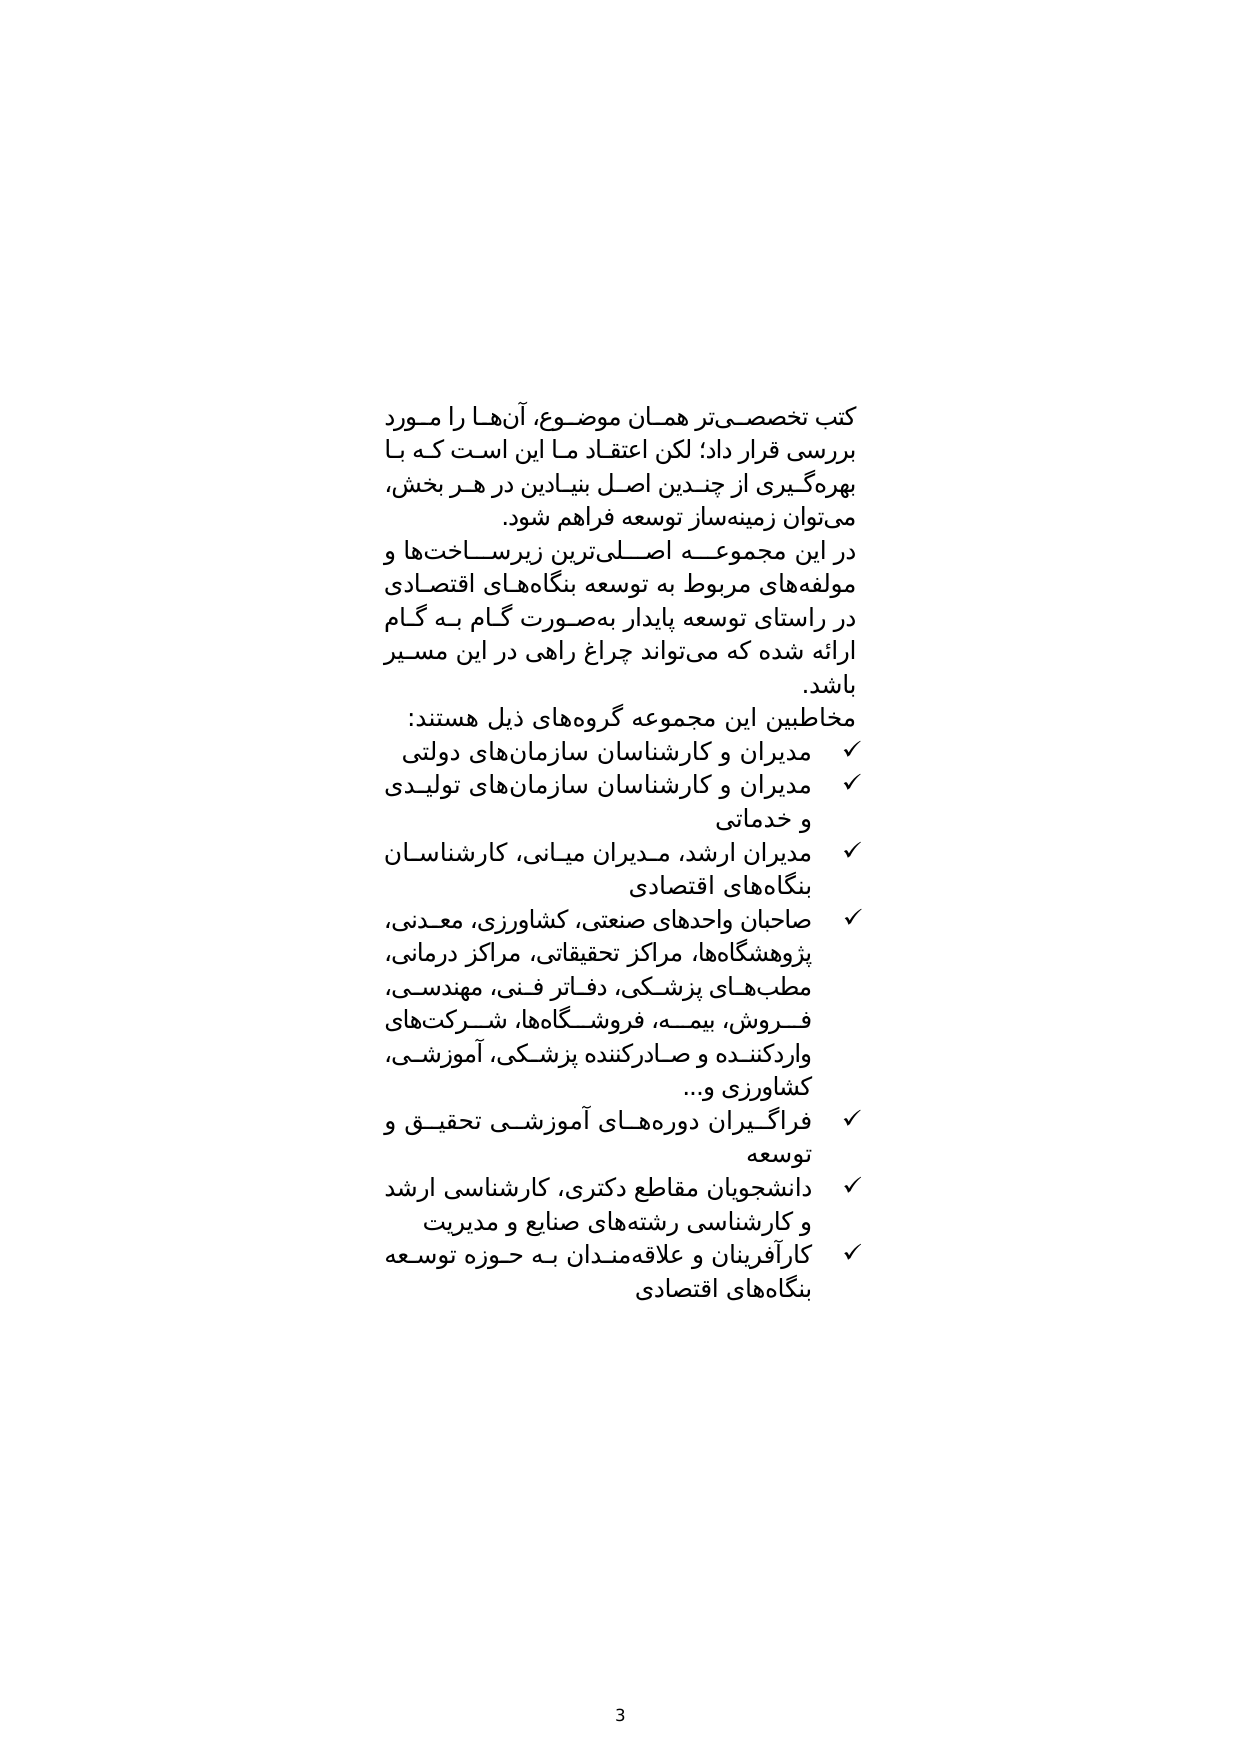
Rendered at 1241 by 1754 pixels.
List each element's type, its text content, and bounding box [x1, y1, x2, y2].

list فراگیران دوره‌های آموزشی تحقیق و توسعه [384, 1106, 842, 1169]
list کارآفرینان و علاقه‌مندان به حوزه توسعه بنگاه‌های اقتصادی [384, 1240, 842, 1303]
list دانشجویان مقاطع دکتری، کارشناسی ارشد و کارشناسی رشته‌های صنایع و مدیریت [384, 1173, 842, 1236]
text مخاطبین این مجموعه گروه‌های ذیل هستند: [384, 703, 856, 733]
list مدیران و کارشناسان سازمان‌های تولیدی و خدماتی [384, 771, 842, 833]
list مدیران ارشد، مدیران میانی، کارشناسان بنگاه‌های اقتصادی [384, 838, 842, 900]
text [384, 402, 856, 531]
text در این مجموعه اصلی‌ترین زیرساخت‌ها و مولفه‌های مربوط به توسعه بنگاه‌های اقتصادی در راستای توسعه پایدار به‌صورت گام به گام ارائه شده که می‌تواند چراغ‌ راهی در این مسیر باشد. [384, 536, 856, 699]
list صاحبان واحدهای صنعتی، کشاورزی، معدنی، پژوهشگاه‌ها، مراکز تحقیقاتی، مراکز درمانی، مطب‌های پزشکی، دفاتر فنی، مهندسی، فروش، بیمه، فروشگاه‌ها، شرکت‌های واردکننده و صادرکننده پزشکی، آموزشی، کشاورزی و... [384, 905, 842, 1102]
list مدیران و کارشناسان سازمان‌های دولتی [384, 737, 842, 766]
